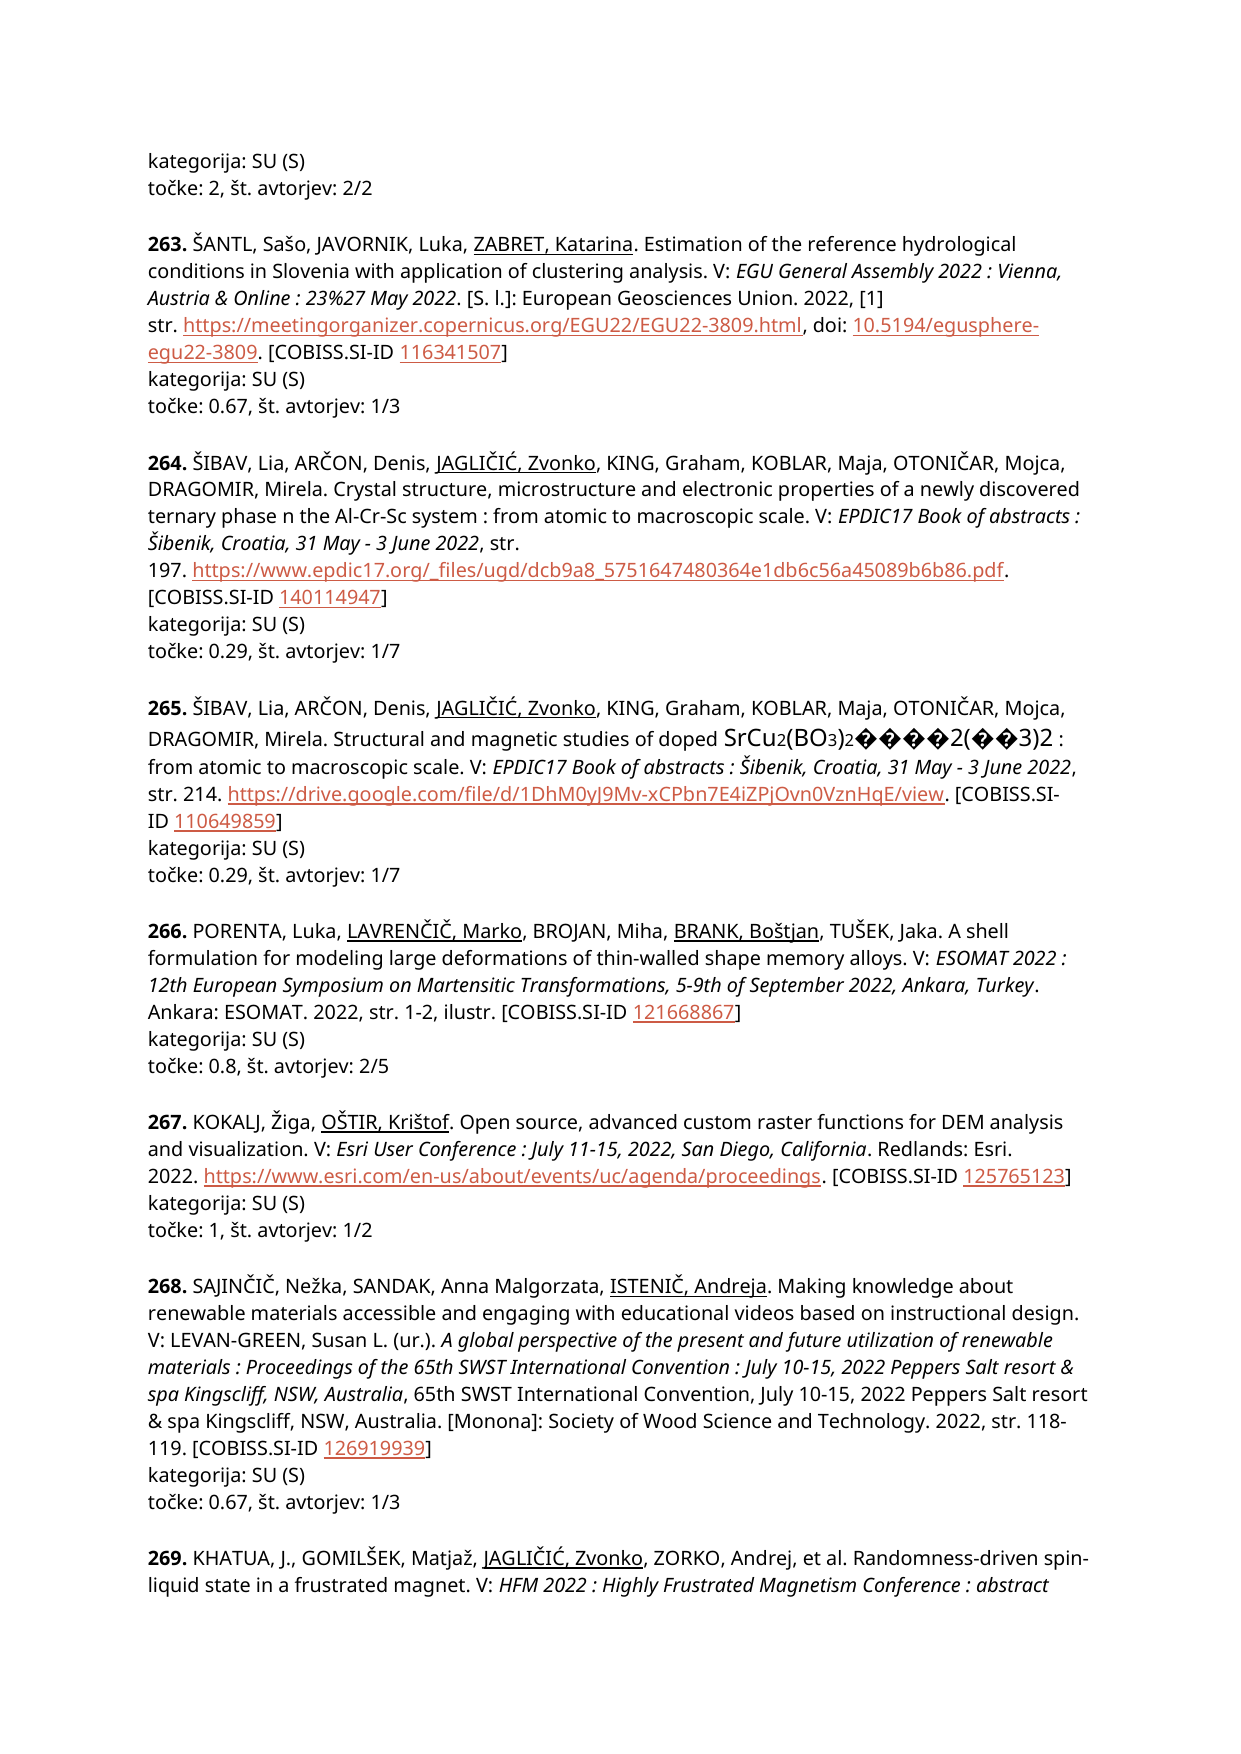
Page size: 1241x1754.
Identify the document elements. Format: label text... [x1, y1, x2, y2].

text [148, 148, 1093, 202]
text 267. KOKALJ, Žiga, OŠTIR, Krištof. Open source, advanced custom raster functions for DEM analysis and visualization. V: Esri User Conference : July 11-15, 2022, San Diego, California. Redlands: Esri. 2022. https://www.esri.com/en-us/about/events/uc/agenda/proceedings. [COBISS.SI-ID 125765123] kategorija: SU (S) točke: 1, št. avtorjev: 1/2 [148, 1108, 1093, 1243]
text 263. ŠANTL, Sašo, JAVORNIK, Luka, ZABRET, Katarina. Estimation of the reference hydrological conditions in Slovenia with application of clustering analysis. V: EGU General Assembly 2022 : Vienna, Austria & Online : 23%27 May 2022. [S. l.]: European Geosciences Union. 2022, [1] str. https://meetingorganizer.copernicus.org/EGU22/EGU22-3809.html, doi: 10.5194/egusphere-egu22-3809. [COBISS.SI-ID 116341507] kategorija: SU (S) točke: 0.67, št. avtorjev: 1/3 [148, 231, 1093, 419]
text 264. ŠIBAV, Lia, ARČON, Denis, JAGLIČIĆ, Zvonko, KING, Graham, KOBLAR, Maja, OTONIČAR, Mojca, DRAGOMIR, Mirela. Crystal structure, microstructure and electronic properties of a newly discovered ternary phase n the Al-Cr-Sc system : from atomic to macroscopic scale. V: EPDIC17 Book of abstracts : Šibenik, Croatia, 31 May - 3 June 2022, str. 197. https://www.epdic17.org/_files/ugd/dcb9a8_5751647480364e1db6c56a45089b6b86.pdf. [COBISS.SI-ID 140114947] kategorija: SU (S) točke: 0.29, št. avtorjev: 1/7 [148, 449, 1093, 664]
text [148, 1544, 1093, 1598]
text 265. ŠIBAV, Lia, ARČON, Denis, JAGLIČIĆ, Zvonko, KING, Graham, KOBLAR, Maja, OTONIČAR, Mojca, DRAGOMIR, Mirela. Structural and magnetic studies of doped SrCu2(BO3)2����2(��3)2 : from atomic to macroscopic scale. V: EPDIC17 Book of abstracts : Šibenik, Croatia, 31 May - 3 June 2022, str. 214. https://drive.google.com/file/d/1DhM0yJ9Mv-xCPbn7E4iZPjOvn0VznHqE/view. [COBISS.SI-ID 110649859] kategorija: SU (S) točke: 0.29, št. avtorjev: 1/7 [148, 694, 1093, 888]
text 266. PORENTA, Luka, LAVRENČIČ, Marko, BROJAN, Miha, BRANK, Boštjan, TUŠEK, Jaka. A shell formulation for modeling large deformations of thin-walled shape memory alloys. V: ESOMAT 2022 : 12th European Symposium on Martensitic Transformations, 5-9th of September 2022, Ankara, Turkey. Ankara: ESOMAT. 2022, str. 1-2, ilustr. [COBISS.SI-ID 121668867] kategorija: SU (S) točke: 0.8, št. avtorjev: 2/5 [148, 917, 1093, 1079]
text 268. SAJINČIČ, Nežka, SANDAK, Anna Malgorzata, ISTENIČ, Andreja. Making knowledge about renewable materials accessible and engaging with educational videos based on instructional design. V: LEVAN-GREEN, Susan L. (ur.). A global perspective of the present and future utilization of renewable materials : Proceedings of the 65th SWST International Convention : July 10-15, 2022 Peppers Salt resort & spa Kingscliff, NSW, Australia, 65th SWST International Convention, July 10-15, 2022 Peppers Salt resort & spa Kingscliff, NSW, Australia. [Monona]: Society of Wood Science and Technology. 2022, str. 118-119. [COBISS.SI-ID 126919939] kategorija: SU (S) točke: 0.67, št. avtorjev: 1/3 [148, 1272, 1093, 1515]
